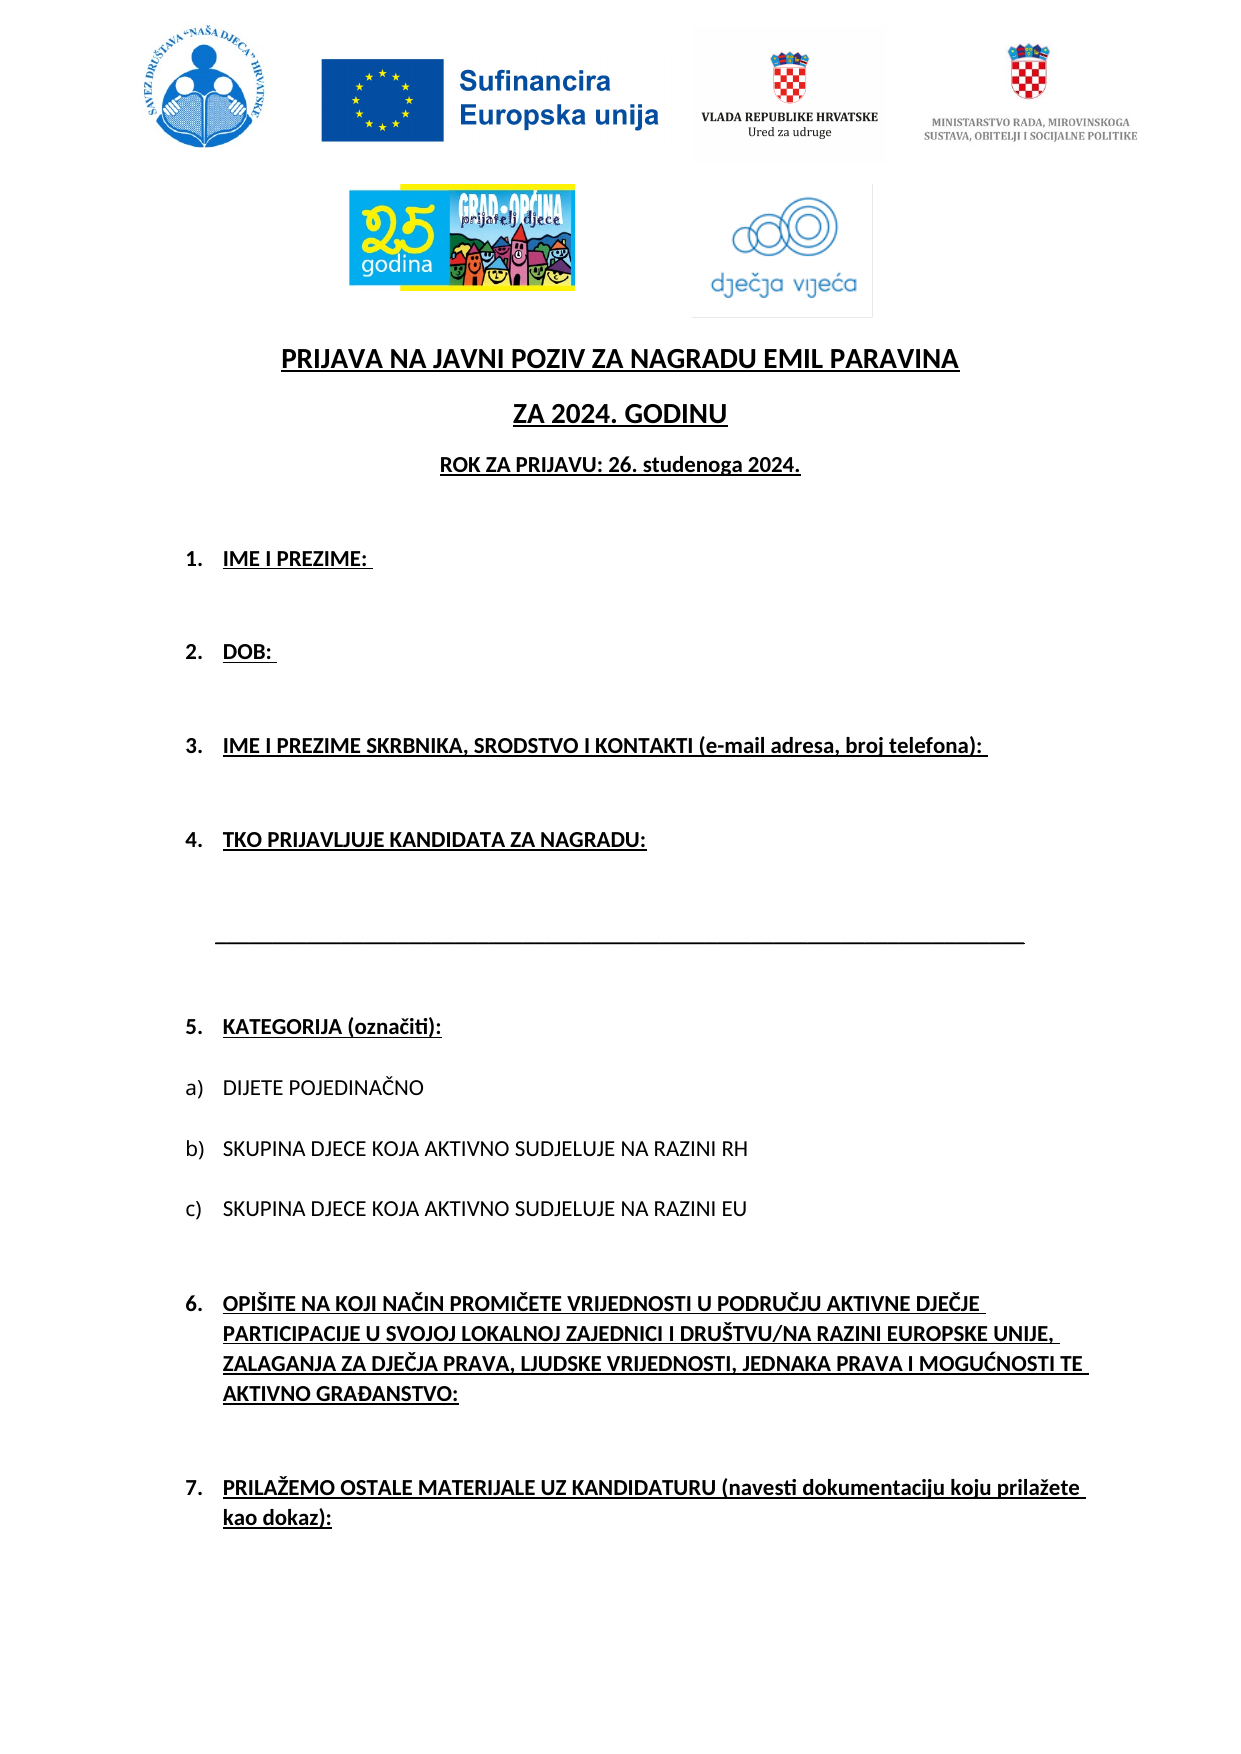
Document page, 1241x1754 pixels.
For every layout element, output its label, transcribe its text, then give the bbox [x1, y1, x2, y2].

picture [409, 260, 419, 271]
text _______________________________________________________________________ [148, 919, 1093, 947]
text ROK ZA PRIJAVU: 26. studenoga 2024. [148, 450, 1093, 478]
list DOB: [185, 637, 1093, 665]
list IME I PREZIME: [185, 544, 1093, 572]
picture [362, 205, 435, 271]
list OPIŠITE NA KOJI NAČIN PROMIČETE VRIJEDNOSTI U PODRUČJU AKTIVNE DJEČJE PARTICIPACIJE U SVOJOJ LOKALNOJ ZAJEDNICI I DRUŠTVU/NA RAZINI EUROPSKE UNIJE, ZALAGANJA ZA DJEČJA PRAVA, LJUDSKE VRIJEDNOSTI, JEDNAKA PRAVA I MOGUĆNOSTI TE AKTIVNO GRAĐANSTVO: [185, 1289, 1093, 1407]
list KATEGORIJA (označiti): [185, 1012, 1093, 1040]
picture [139, 22, 269, 150]
list IME I PREZIME SKRBNIKA, SRODSTVO I KONTAKTI (e-mail adresa, broj telefona): [185, 731, 1093, 759]
text ZA 2024. GODINU [148, 395, 1093, 430]
picture [691, 184, 874, 319]
picture [349, 184, 576, 291]
picture [422, 260, 431, 271]
list PRILAŽEMO OSTALE MATERIJALE UZ KANDIDATURU (navesti dokumentaciju koju prilažete kao dokaz): [185, 1473, 1093, 1531]
list TKO PRIJAVLJUJE KANDIDATA ZA NAGRADU: [185, 825, 1093, 853]
list DIJETE POJEDINAČNO [185, 1073, 1093, 1101]
picture [909, 13, 1152, 175]
list SKUPINA DJECE KOJA AKTIVNO SUDJELUJE NA RAZINI RH [185, 1134, 1093, 1162]
list SKUPINA DJECE KOJA AKTIVNO SUDJELUJE NA RAZINI EU [185, 1194, 1093, 1223]
picture [692, 26, 887, 164]
picture [362, 260, 373, 276]
text PRIJAVA NA JAVNI POZIV ZA NAGRADU EMIL PARAVINA [148, 340, 1093, 375]
picture [316, 55, 672, 147]
